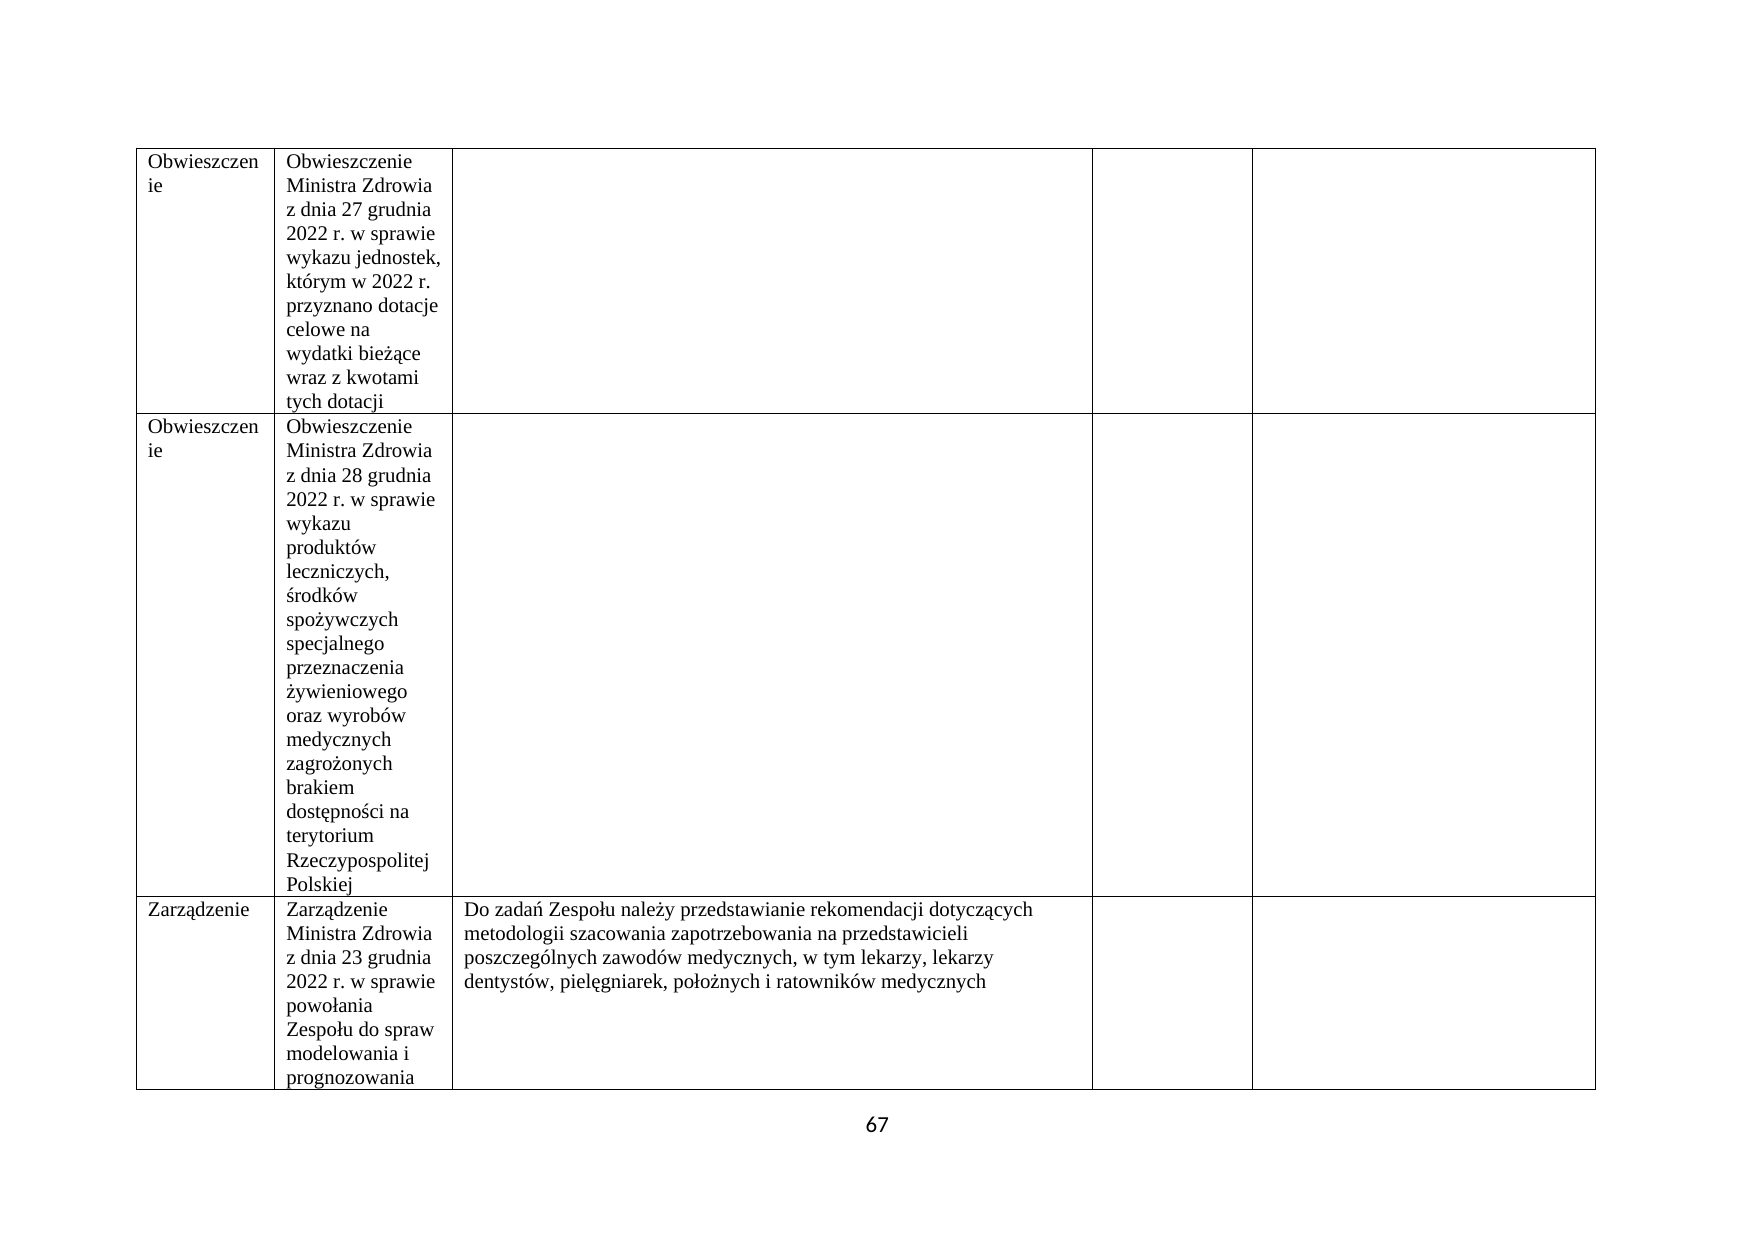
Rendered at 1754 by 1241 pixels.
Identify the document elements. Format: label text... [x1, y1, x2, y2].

table_cell Obwieszczenie [137, 149, 274, 413]
table_cell Obwieszczenie [137, 414, 274, 896]
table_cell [275, 897, 452, 1089]
table_cell Zarządzenie [137, 897, 274, 1089]
table_cell [453, 414, 1092, 896]
table_cell [1093, 149, 1252, 413]
table_cell Obwieszczenie Ministra Zdrowia z dnia 27 grudnia 2022 r. w sprawie wykazu jednostek, którym w 2022 r. przyznano dotacje celowe na wydatki bieżące wraz z kwotami tych dotacji [275, 149, 452, 413]
table_cell [1253, 897, 1595, 1089]
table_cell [453, 897, 1092, 1089]
table_cell [1253, 149, 1595, 413]
table_cell [1093, 897, 1252, 1089]
table_cell [453, 149, 1092, 413]
table_cell [1093, 414, 1252, 896]
table_cell Obwieszczenie Ministra Zdrowia z dnia 28 grudnia 2022 r. w sprawie wykazu produktów leczniczych, środków spożywczych specjalnego przeznaczenia żywieniowego oraz wyrobów medycznych zagrożonych brakiem dostępności na terytorium Rzeczypospolitej Polskiej [275, 414, 452, 896]
table_cell [1253, 414, 1595, 896]
